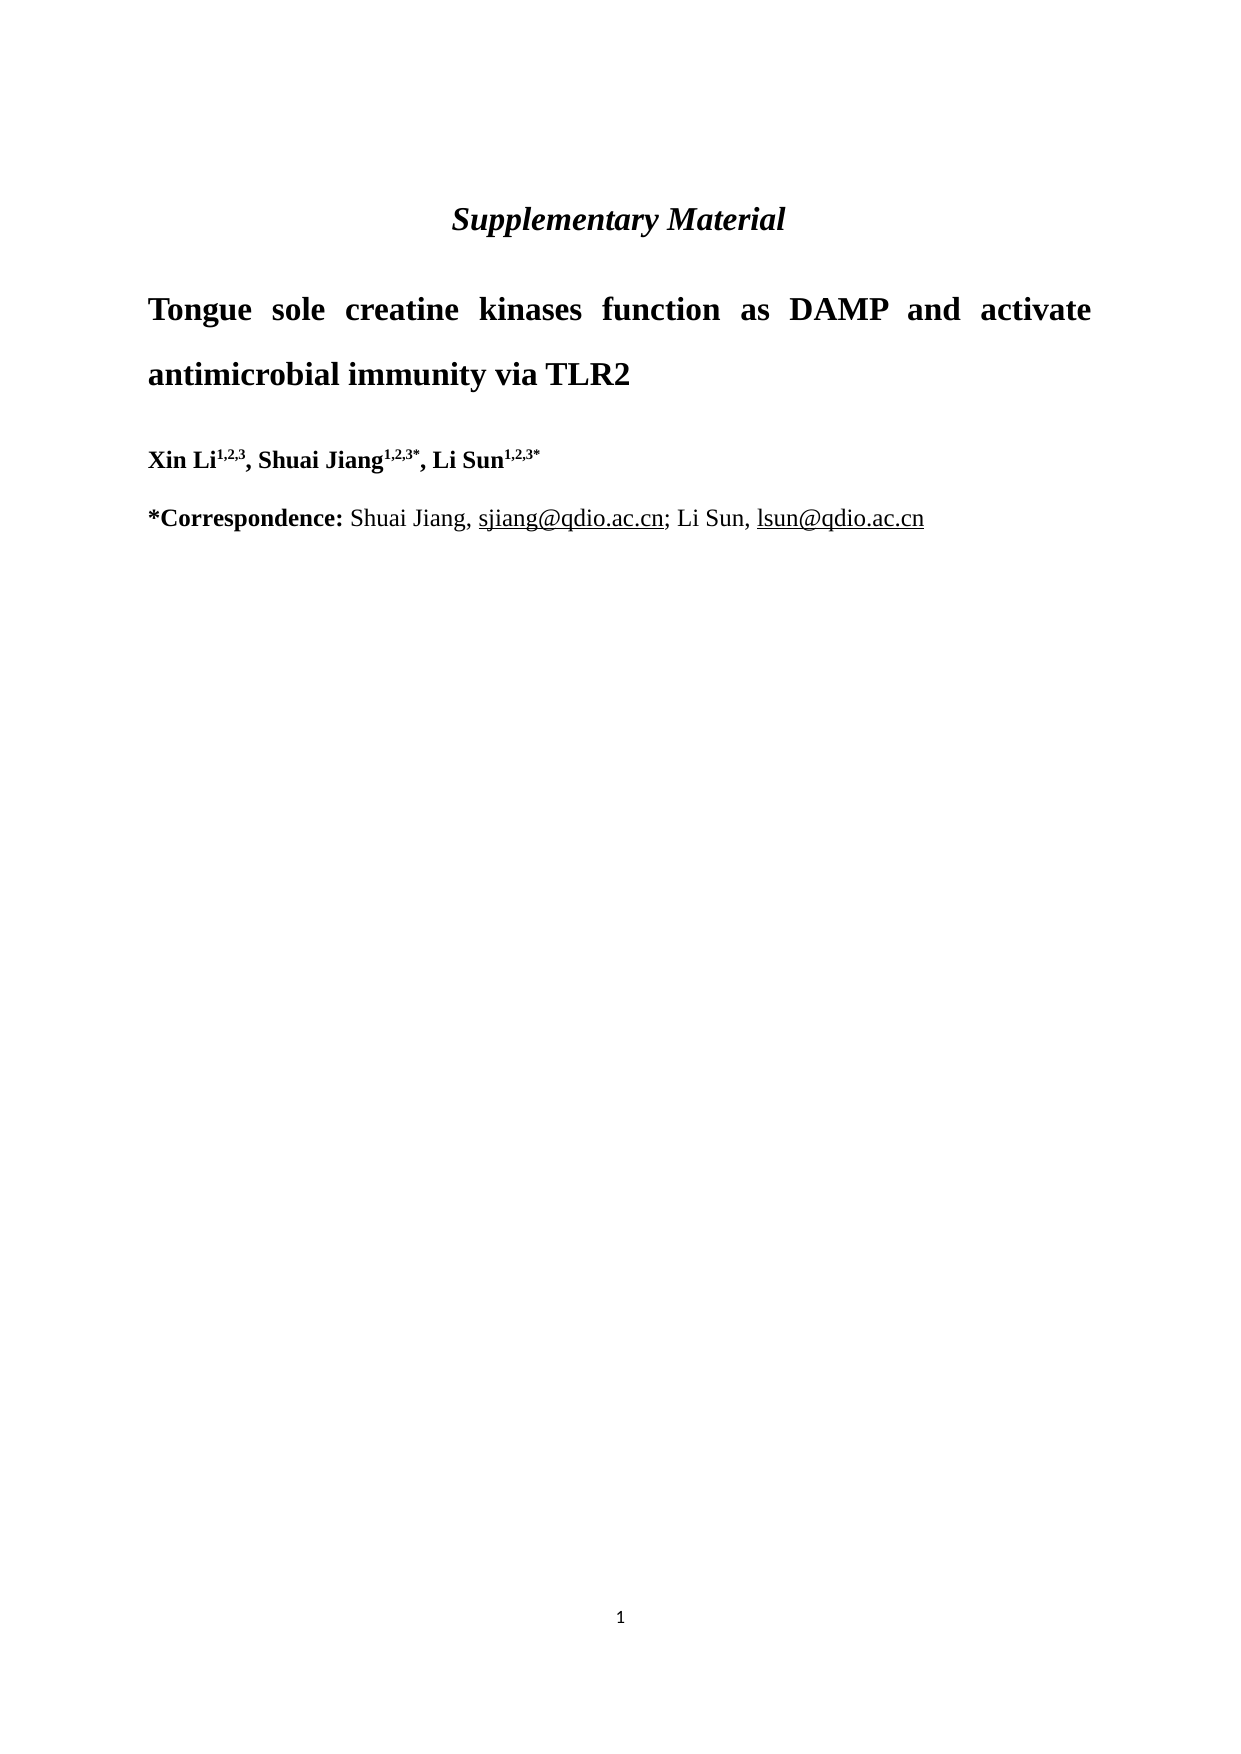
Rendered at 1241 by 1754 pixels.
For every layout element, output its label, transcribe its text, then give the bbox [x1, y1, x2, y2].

text Supplementary Material [148, 186, 1092, 251]
text Xin Li1,2,3, Shuai Jiang1,2,3*, Li Sun1,2,3* [148, 444, 1092, 476]
text *Correspondence: Shuai Jiang, sjiang@qdio.ac.cn; Li Sun, lsun@qdio.ac.cn [148, 501, 1092, 534]
text Tongue sole creatine kinases function as DAMP and activate antimicrobial immunity via TLR2 [148, 276, 1092, 406]
